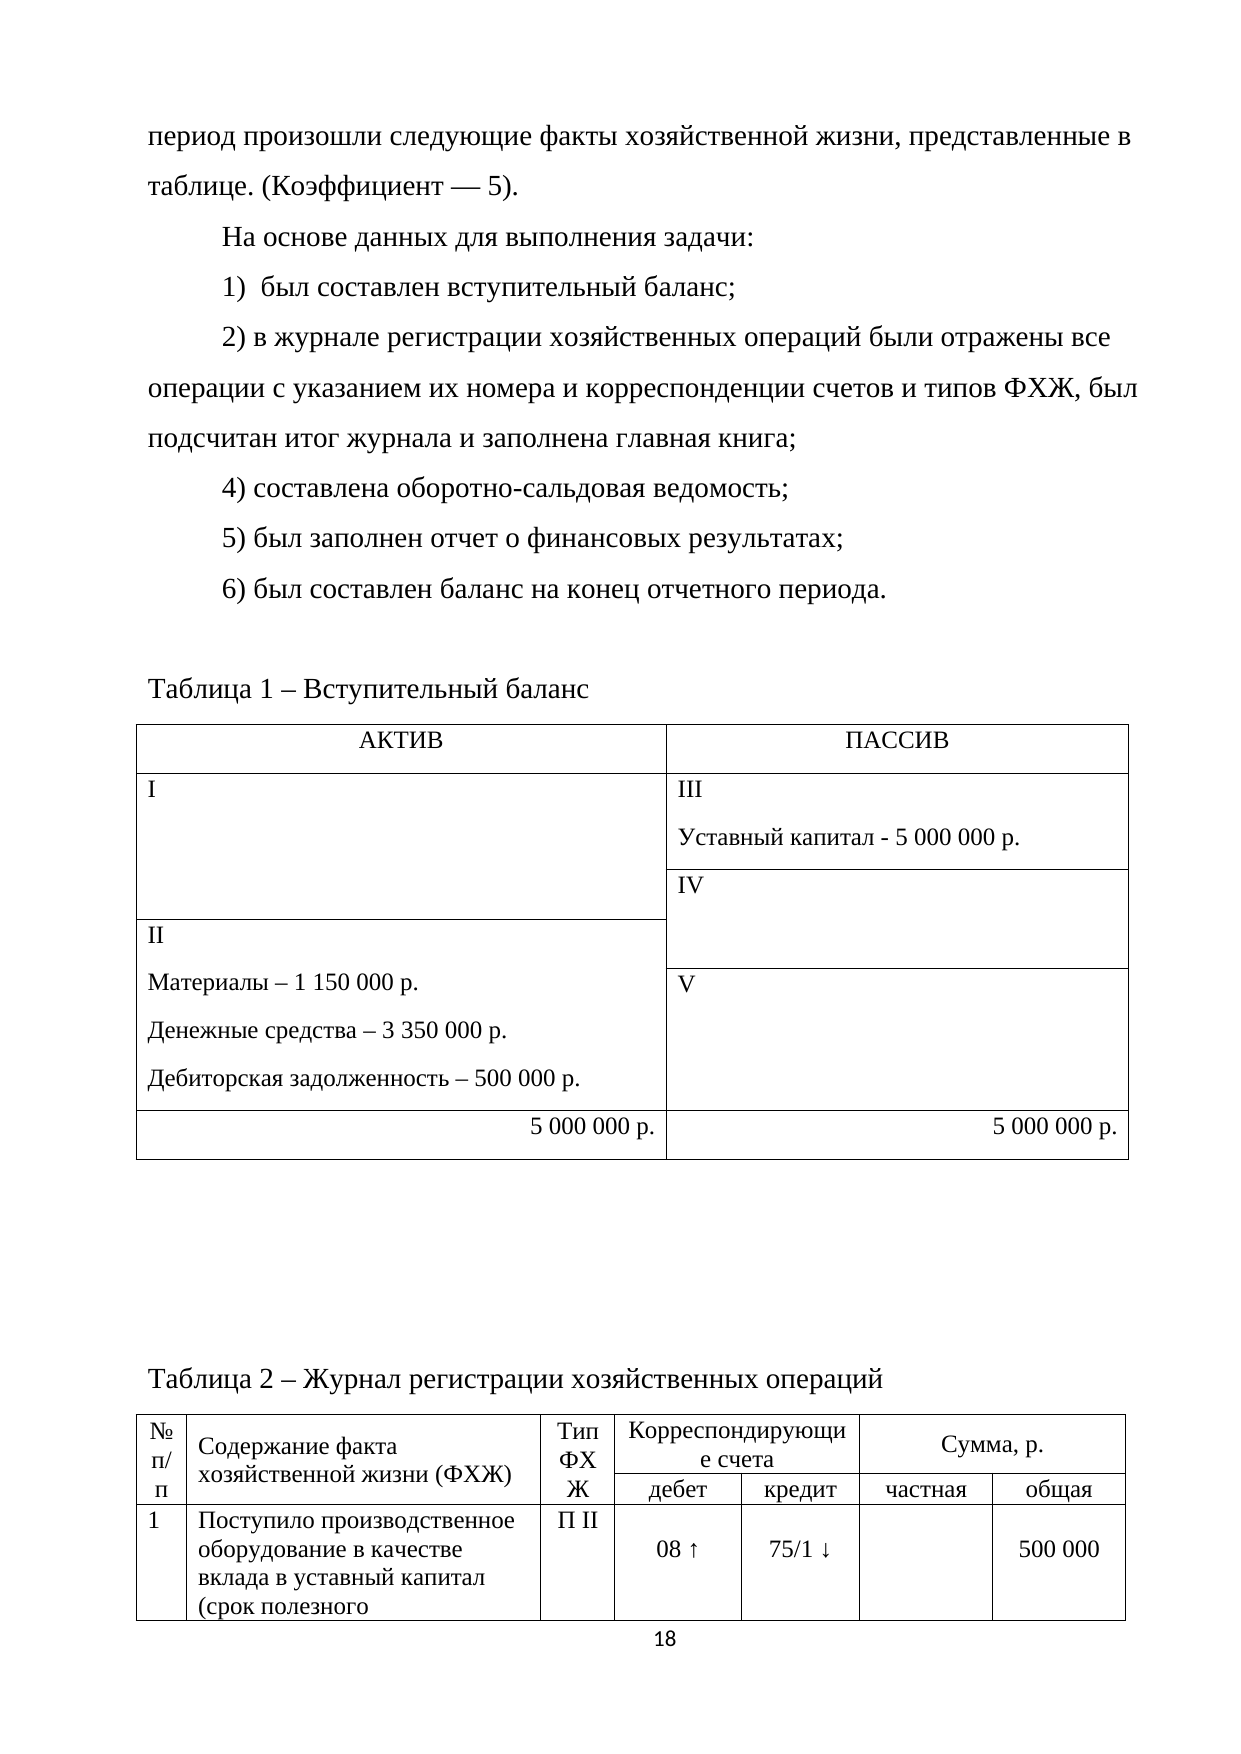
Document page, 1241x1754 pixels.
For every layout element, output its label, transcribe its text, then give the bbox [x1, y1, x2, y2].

table_cell кредит [742, 1474, 859, 1504]
table_cell I [137, 774, 666, 919]
text 6) был составлен баланс на конец отчетного периода. [148, 571, 1181, 604]
table_cell 08 ↑ [615, 1505, 741, 1620]
table_cell II Материалы – 1 150 000 р. Денежные средства – 3 350 000 р. Дебиторская задолженность – 500 000 р. [137, 920, 666, 1110]
table_header Сумма, р. [860, 1415, 1125, 1473]
table_header Тип ФХЖ [541, 1415, 614, 1504]
table_cell 500 000 [993, 1505, 1125, 1620]
table_cell общая [993, 1474, 1125, 1504]
text На основе данных для выполнения задачи: [148, 219, 1181, 252]
text 2) в журнале регистрации хозяйственных операций были отражены все операции с указанием их номера и корреспонденции счетов и типов ФХЖ, был подсчитан итог журнала и заполнена главная книга; [148, 319, 1181, 453]
text 5) был заполнен отчет о финансовых результатах; [148, 521, 1181, 554]
table_header ПАССИВ [667, 725, 1128, 773]
table_cell V [667, 969, 1128, 1110]
text 1) был составлен вступительный баланс; [148, 269, 1181, 303]
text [148, 118, 1181, 202]
table_header Корреспондирующие счета [615, 1415, 859, 1473]
table_cell 5 000 000 р. [667, 1111, 1128, 1159]
table_cell [860, 1505, 992, 1620]
table_cell частная [860, 1474, 992, 1504]
table_header № п/п [137, 1415, 186, 1504]
text 4) составлена оборотно-сальдовая ведомость; [148, 470, 1181, 504]
table_cell IV [667, 870, 1128, 968]
table_cell 75/1 ↓ [742, 1505, 859, 1620]
table_cell 5 000 000 р. [137, 1111, 666, 1159]
table_header Содержание факта хозяйственной жизни (ФХЖ) [187, 1415, 540, 1504]
text Таблица 2 – Журнал регистрации хозяйственных операций [148, 1361, 1181, 1395]
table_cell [187, 1505, 540, 1620]
table_cell III Уставный капитал - 5 000 000 р. [667, 774, 1128, 869]
text Таблица 1 – Вступительный баланс [148, 672, 1181, 705]
table_header АКТИВ [137, 725, 666, 773]
table_cell дебет [615, 1474, 741, 1504]
table_cell П II [541, 1505, 614, 1620]
table_cell 1 [137, 1505, 186, 1620]
